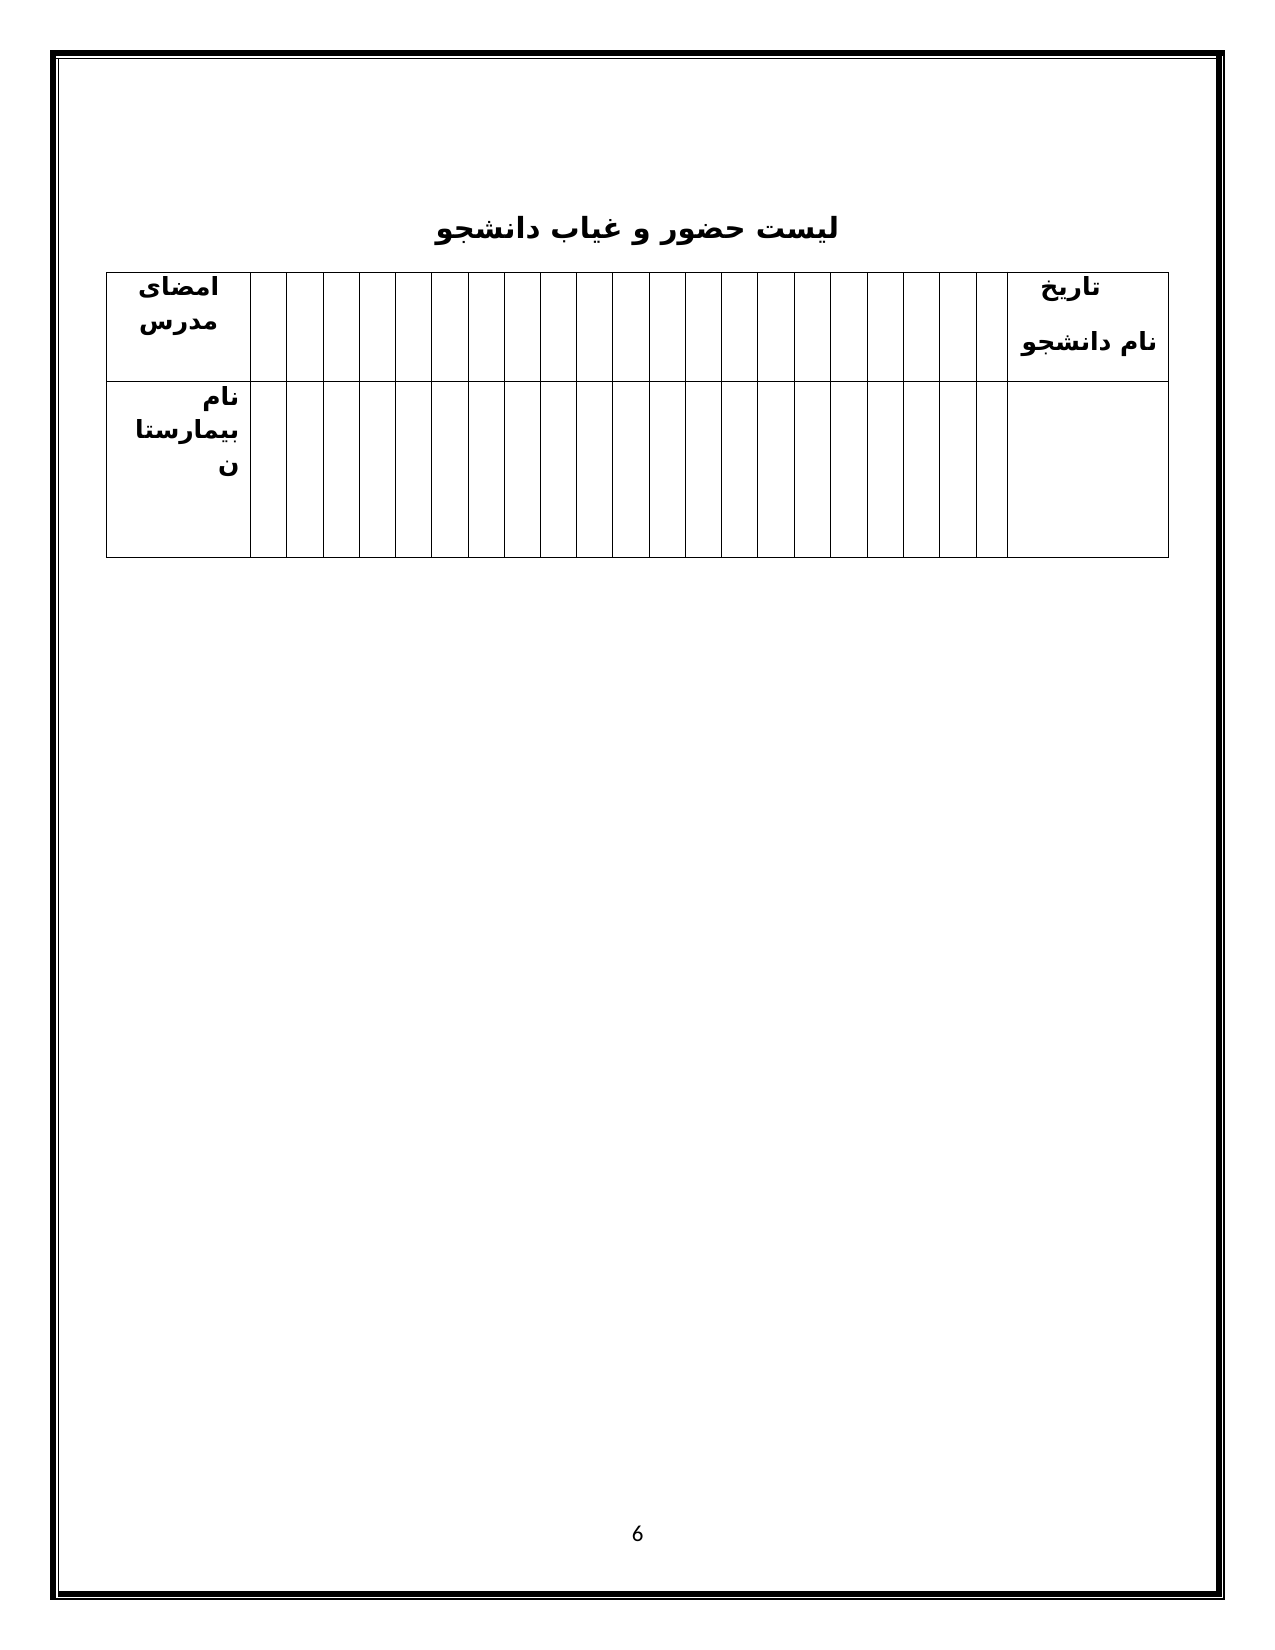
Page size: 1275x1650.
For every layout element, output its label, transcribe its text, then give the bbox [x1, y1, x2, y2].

table_header [469, 273, 504, 381]
table_cell [287, 382, 323, 557]
table_cell [360, 382, 395, 557]
table_cell [505, 382, 540, 557]
table_header [505, 273, 540, 381]
table_cell [613, 382, 649, 557]
table_cell [795, 382, 830, 557]
table_cell [251, 382, 286, 557]
table_header [287, 273, 323, 381]
table_header تاریخ نام دانشجو [1008, 273, 1168, 381]
table_cell [758, 382, 794, 557]
table_cell [686, 382, 721, 557]
table_cell [831, 382, 867, 557]
table_cell [396, 382, 431, 557]
table_cell [541, 382, 576, 557]
table_cell [722, 382, 757, 557]
table_header [868, 273, 903, 381]
table_header [650, 273, 685, 381]
table_cell [977, 382, 1007, 557]
table_header [613, 273, 649, 381]
table_cell [904, 382, 939, 557]
table_header [324, 273, 359, 381]
table_header [758, 273, 794, 381]
table_header [940, 273, 976, 381]
table_header [686, 273, 721, 381]
table_header [432, 273, 468, 381]
table_header امضای مدرس [107, 273, 250, 381]
table_cell [324, 382, 359, 557]
text لیست حضور و غیاب دانشجو [150, 212, 1125, 246]
table_header [722, 273, 757, 381]
table_header [904, 273, 939, 381]
table_header [396, 273, 431, 381]
table_header [577, 273, 612, 381]
table_header [541, 273, 576, 381]
table_cell [577, 382, 612, 557]
table_header [977, 273, 1007, 381]
table_cell [432, 382, 468, 557]
table_cell [868, 382, 903, 557]
table_cell [940, 382, 976, 557]
table_cell [1008, 382, 1168, 557]
table_header [251, 273, 286, 381]
table_header [360, 273, 395, 381]
table_cell نام بیمارستان [107, 382, 250, 557]
table_header [831, 273, 867, 381]
table_header [795, 273, 830, 381]
table_cell [650, 382, 685, 557]
table_cell [469, 382, 504, 557]
